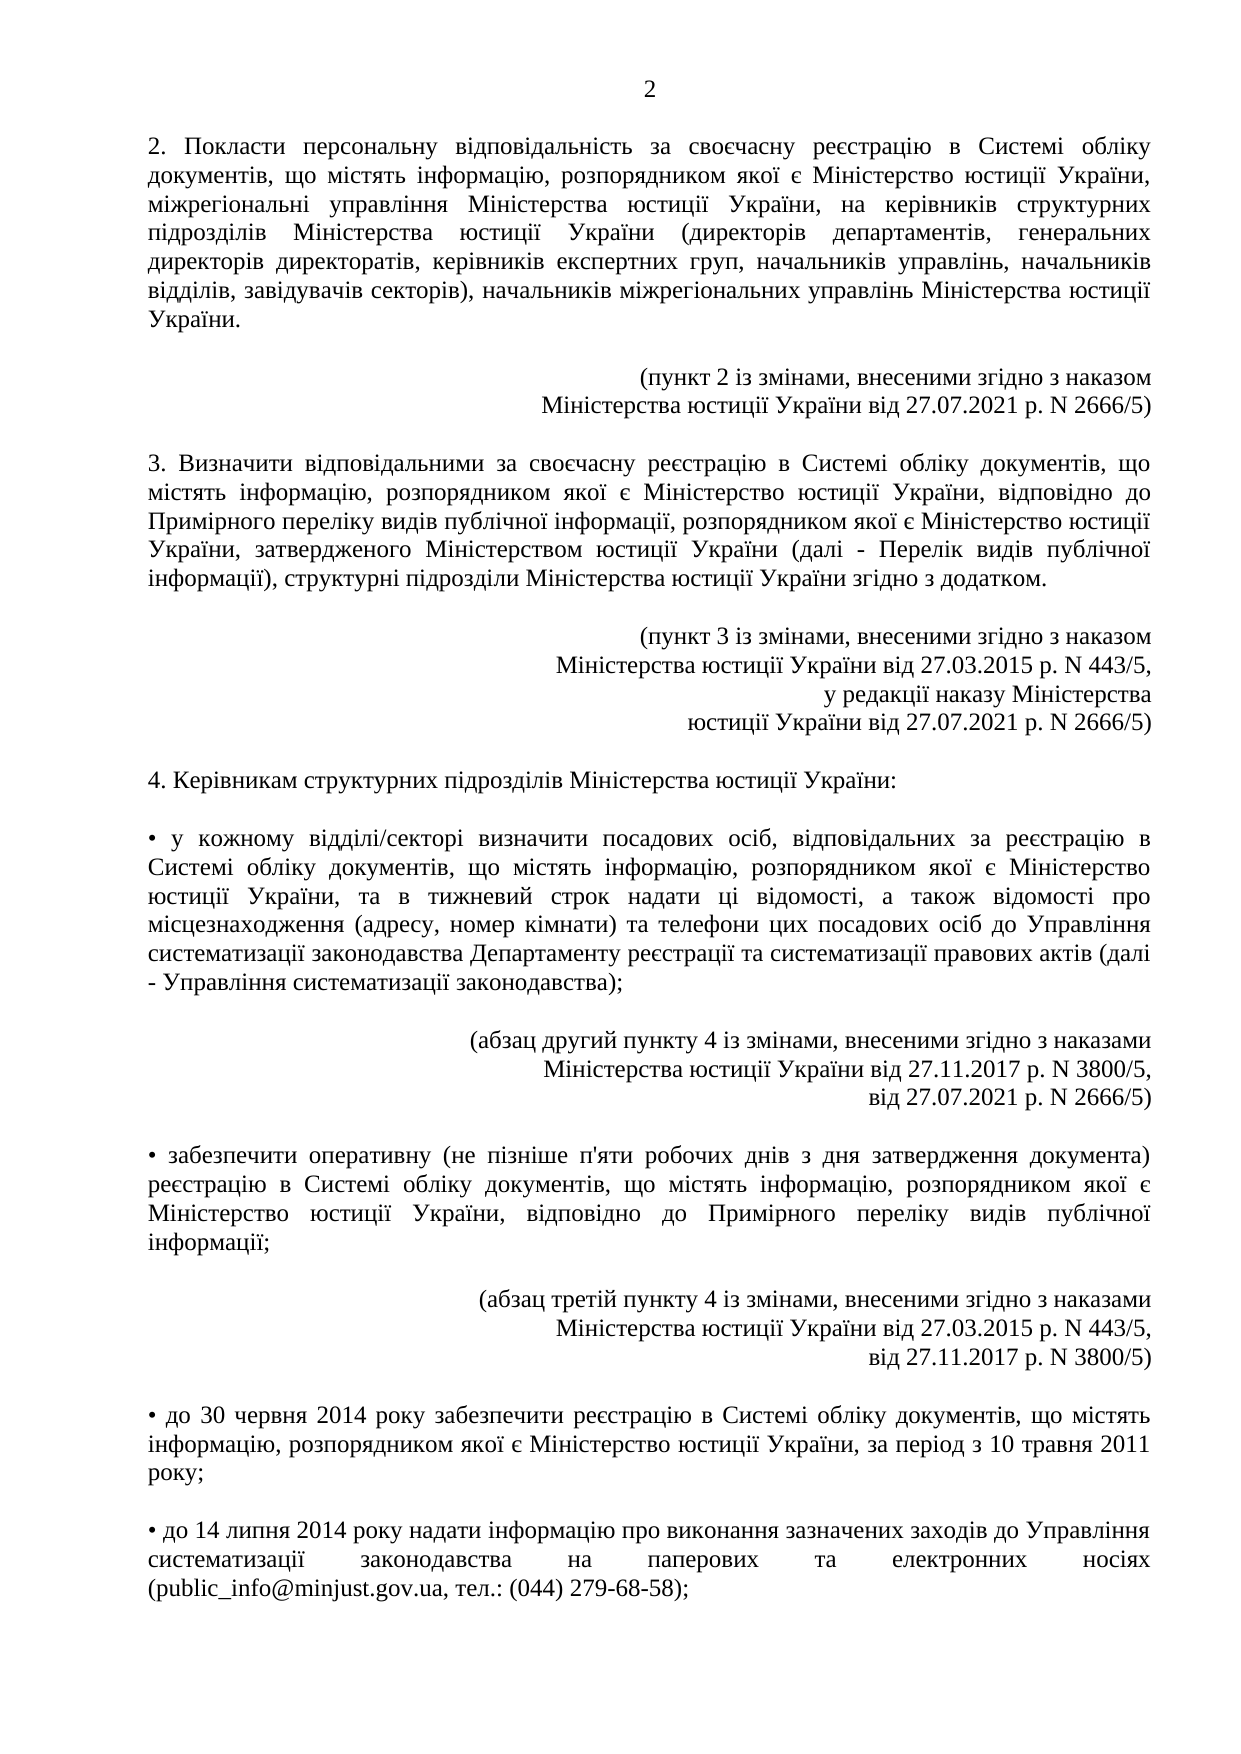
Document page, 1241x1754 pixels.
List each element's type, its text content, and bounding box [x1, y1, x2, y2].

text 3. Визначити відповідальними за своєчасну реєстрацію в Системі обліку документів, що містять інформацію, розпорядником якої є Міністерство юстиції України, відповідно до Примірного переліку видів публічної інформації, розпорядником якої є Міністерство юстиції України, затвердженого Міністерством юстиції України (далі - Перелік видів публічної інформації), структурні підрозділи Міністерства юстиції України згідно з додатком. [148, 448, 1152, 592]
text (абзац третій пункту 4 із змінами, внесеними згідно з наказами Міністерства юстиції України від 27.03.2015 р. N 443/5, від 27.11.2017 р. N 3800/5) [148, 1284, 1152, 1371]
text • у кожному відділі/секторі визначити посадових осіб, відповідальних за реєстрацію в Системі обліку документів, що містять інформацію, розпорядником якої є Міністерство юстиції України, та в тижневий строк надати ці відомості, а також відомості про місцезнаходження (адресу, номер кімнати) та телефони цих посадових осіб до Управління систематизації законодавства Департаменту реєстрації та систематизації правових актів (далі - Управління систематизації законодавства); [148, 823, 1152, 996]
text 2. Покласти персональну відповідальність за своєчасну реєстрацію в Системі обліку документів, що містять інформацію, розпорядником якої є Міністерство юстиції України, міжрегіональні управління Міністерства юстиції України, на керівників структурних підрозділів Міністерства юстиції України (директорів департаментів, генеральних директорів директоратів, керівників експертних груп, начальників управлінь, начальників відділів, завідувачів секторів), начальників міжрегіональних управлінь Міністерства юстиції України. [148, 131, 1152, 332]
text (пункт 2 із змінами, внесеними згідно з наказом Міністерства юстиції України від 27.07.2021 р. N 2666/5) [148, 362, 1152, 419]
text (абзац другий пункту 4 із змінами, внесеними згідно з наказами Міністерства юстиції України від 27.11.2017 р. N 3800/5, від 27.07.2021 р. N 2666/5) [148, 1025, 1152, 1111]
text • забезпечити оперативну (не пізніше п'яти робочих днів з дня затвердження документа) реєстрацію в Системі обліку документів, що містять інформацію, розпорядником якої є Міністерство юстиції України, відповідно до Примірного переліку видів публічної інформації; [148, 1140, 1152, 1255]
text • до 14 липня 2014 року надати інформацію про виконання зазначених заходів до Управління систематизації законодавства на паперових та електронних носіях (public_info@minjust.gov.ua, тел.: (044) 279-68-58); [148, 1515, 1152, 1602]
text 4. Керівникам структурних підрозділів Міністерства юстиції України: [148, 765, 1152, 794]
text (пункт 3 із змінами, внесеними згідно з наказом Міністерства юстиції України від 27.03.2015 р. N 443/5, у редакції наказу Міністерства юстиції України від 27.07.2021 р. N 2666/5) [148, 621, 1152, 736]
text • до 30 червня 2014 року забезпечити реєстрацію в Системі обліку документів, що містять інформацію, розпорядником якої є Міністерство юстиції України, за період з 10 травня 2011 року; [148, 1400, 1152, 1486]
